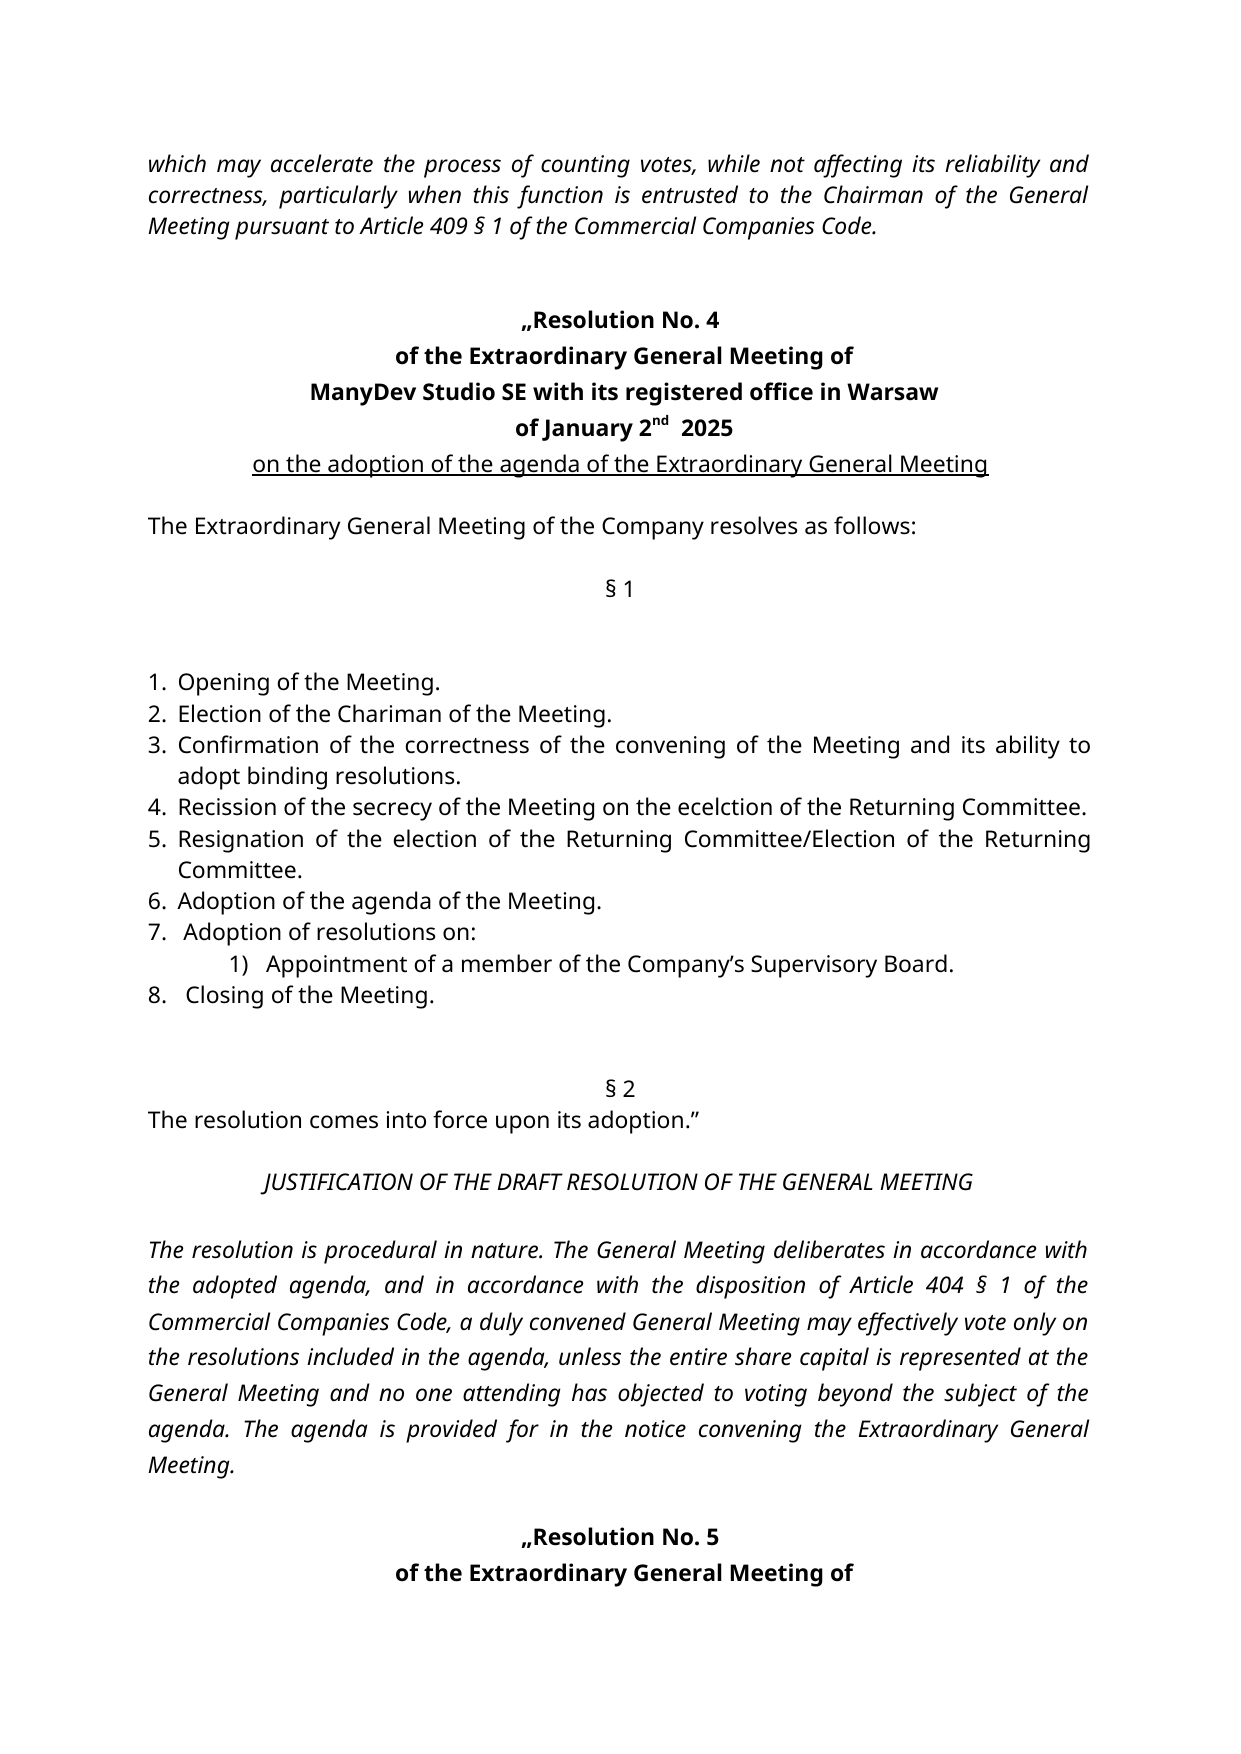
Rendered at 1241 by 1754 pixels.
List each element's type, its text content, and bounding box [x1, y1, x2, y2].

text § 2 [148, 1073, 1093, 1104]
text JUSTIFICATION OF THE DRAFT RESOLUTION OF THE GENERAL MEETING [148, 1166, 1093, 1198]
list Adoption of the agenda of the Meeting. [148, 885, 1093, 916]
text The resolution is procedural in nature. The General Meeting deliberates in accordance with the adopted agenda, and in accordance with the disposition of Article 404 § 1 of the Commercial Companies Code, a duly convened General Meeting may effectively vote only on the resolutions included in the agenda, unless the entire share capital is represented at the General Meeting and no one attending has objected to voting beyond the subject of the agenda. The agenda is provided for in the notice convening the Extraordinary General Meeting. [148, 1233, 1093, 1480]
list Adoption of resolutions on: [148, 916, 1093, 948]
list Election of the Chariman of the Meeting. [148, 698, 1093, 729]
text „Resolution No. 4 [148, 304, 1093, 335]
list Opening of the Meeting. [148, 666, 1093, 698]
text of the Extraordinary General Meeting of [148, 340, 1101, 371]
text of the Extraordinary General Meeting of [148, 1557, 1101, 1588]
list Confirmation of the correctness of the convening of the Meeting and its ability to adopt binding resolutions. [148, 729, 1093, 791]
list Appointment of a member of the Company’s Supervisory Board. [228, 948, 1093, 979]
list Resignation of the election of the Returning Committee/Election of the Returning Committee. [148, 823, 1093, 885]
text § 1 [148, 573, 1093, 604]
text „Resolution No. 5 [148, 1521, 1093, 1552]
list Closing of the Meeting. [148, 979, 1093, 1010]
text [148, 148, 1093, 241]
text The Extraordinary General Meeting of the Company resolves as follows: [148, 510, 1093, 541]
list Recission of the secrecy of the Meeting on the ecelction of the Returning Committee. [148, 791, 1093, 823]
text on the adoption of the agenda of the Extraordinary General Meeting [148, 448, 1093, 479]
text ManyDev Studio SE with its registered office in Warsaw [148, 376, 1101, 407]
text of January 2nd 2025 [148, 412, 1101, 443]
text The resolution comes into force upon its adoption.” [148, 1104, 1093, 1135]
